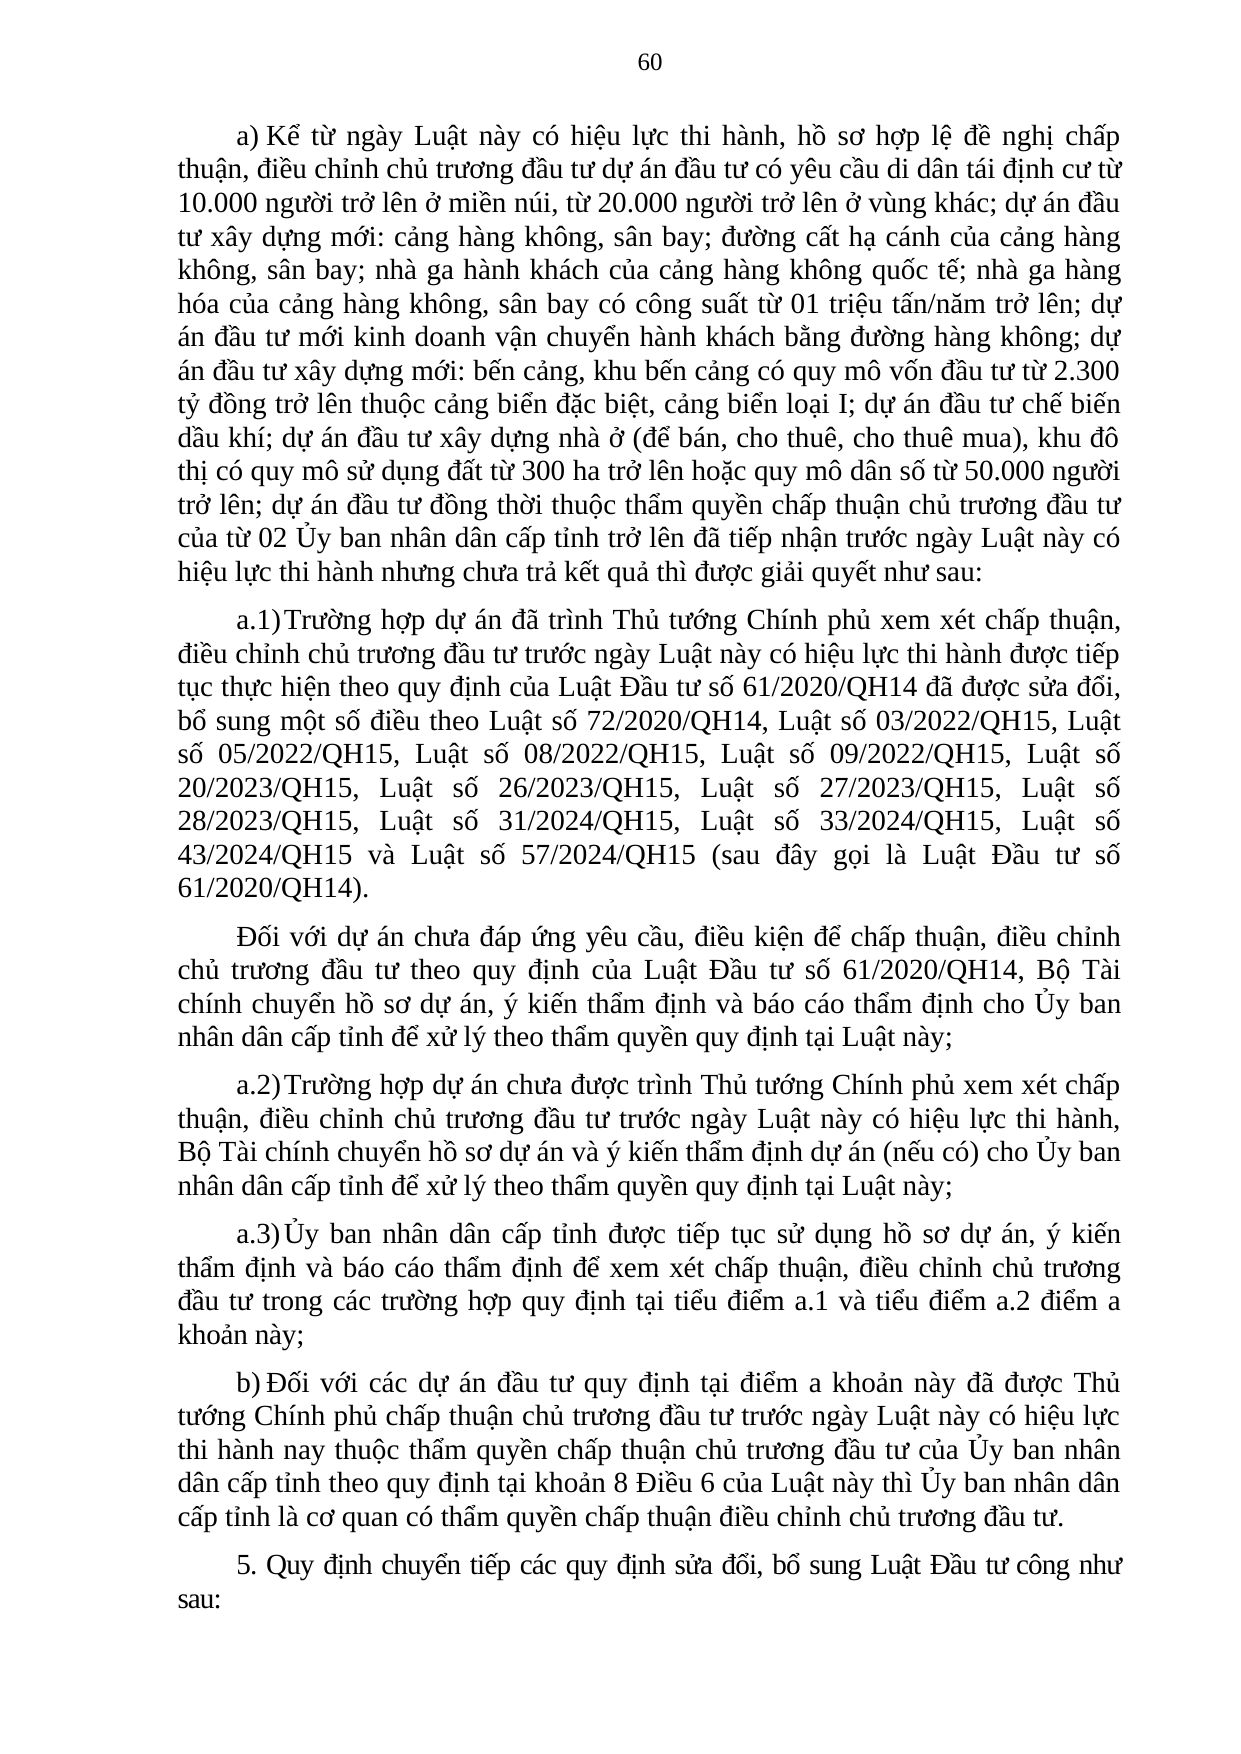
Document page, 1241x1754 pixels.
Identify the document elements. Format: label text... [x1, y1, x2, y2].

text a.1) Trường hợp dự án đã trình Thủ tướng Chính phủ xem xét chấp thuận, điều chỉnh chủ trương đầu tư trước ngày Luật này có hiệu lực thi hành được tiếp tục thực hiện theo quy định của Luật Đầu tư số 61/2020/QH14 đã được sửa đổi, bổ sung một số điều theo Luật số 72/2020/QH14, Luật số 03/2022/QH15, Luật số 05/2022/QH15, Luật số 08/2022/QH15, Luật số 09/2022/QH15, Luật số 20/2023/QH15, Luật số 26/2023/QH15, Luật số 27/2023/QH15, Luật số 28/2023/QH15, Luật số 31/2024/QH15, Luật số 33/2024/QH15, Luật số 43/2024/QH15 và Luật số 57/2024/QH15 (sau đây gọi là Luật Đầu tư số 61/2020/QH14). [177, 602, 1122, 904]
text 5. Quy định chuyển tiếp các quy định sửa đổi, bổ sung Luật Đầu tư công như sau: [177, 1547, 1122, 1614]
text a) Kể từ ngày Luật này có hiệu lực thi hành, hồ sơ hợp lệ đề nghị chấp thuận, điều chỉnh chủ trương đầu tư dự án đầu tư có yêu cầu di dân tái định cư từ 10.000 người trở lên ở miền núi, từ 20.000 người trở lên ở vùng khác; dự án đầu tư xây dựng mới: cảng hàng không, sân bay; đường cất hạ cánh của cảng hàng không, sân bay; nhà ga hành khách của cảng hàng không quốc tế; nhà ga hàng hóa của cảng hàng không, sân bay có công suất từ 01 triệu tấn/năm trở lên; dự án đầu tư mới kinh doanh vận chuyển hành khách bằng đường hàng không; dự án đầu tư xây dựng mới: bến cảng, khu bến cảng có quy mô vốn đầu tư từ 2.300 tỷ đồng trở lên thuộc cảng biển đặc biệt, cảng biển loại I; dự án đầu tư chế biến dầu khí; dự án đầu tư xây dựng nhà ở (để bán, cho thuê, cho thuê mua), khu đô thị có quy mô sử dụng đất từ 300 ha trở lên hoặc quy mô dân số từ 50.000 người trở lên; dự án đầu tư đồng thời thuộc thẩm quyền chấp thuận chủ trương đầu tư của từ 02 Ủy ban nhân dân cấp tỉnh trở lên đã tiếp nhận trước ngày Luật này có hiệu lực thi hành nhưng chưa trả kết quả thì được giải quyết như sau: [177, 118, 1122, 588]
text Đối với dự án chưa đáp ứng yêu cầu, điều kiện để chấp thuận, điều chỉnh chủ trương đầu tư theo quy định của Luật Đầu tư số 61/2020/QH14, Bộ Tài chính chuyển hồ sơ dự án, ý kiến thẩm định và báo cáo thẩm định cho Ủy ban nhân dân cấp tỉnh để xử lý theo thẩm quyền quy định tại Luật này; [177, 919, 1122, 1053]
text a.2) Trường hợp dự án chưa được trình Thủ tướng Chính phủ xem xét chấp thuận, điều chỉnh chủ trương đầu tư trước ngày Luật này có hiệu lực thi hành, Bộ Tài chính chuyển hồ sơ dự án và ý kiến thẩm định dự án (nếu có) cho Ủy ban nhân dân cấp tỉnh để xử lý theo thẩm quyền quy định tại Luật này; [177, 1067, 1122, 1202]
text a.3) Ủy ban nhân dân cấp tỉnh được tiếp tục sử dụng hồ sơ dự án, ý kiến thẩm định và báo cáo thẩm định để xem xét chấp thuận, điều chỉnh chủ trương đầu tư trong các trường hợp quy định tại tiểu điểm a.1 và tiểu điểm a.2 điểm a khoản này; [177, 1216, 1122, 1350]
text b) Đối với các dự án đầu tư quy định tại điểm a khoản này đã được Thủ tướng Chính phủ chấp thuận chủ trương đầu tư trước ngày Luật này có hiệu lực thi hành nay thuộc thẩm quyền chấp thuận chủ trương đầu tư của Ủy ban nhân dân cấp tỉnh theo quy định tại khoản 8 Điều 6 của Luật này thì Ủy ban nhân dân cấp tỉnh là cơ quan có thẩm quyền chấp thuận điều chỉnh chủ trương đầu tư. [177, 1365, 1122, 1533]
